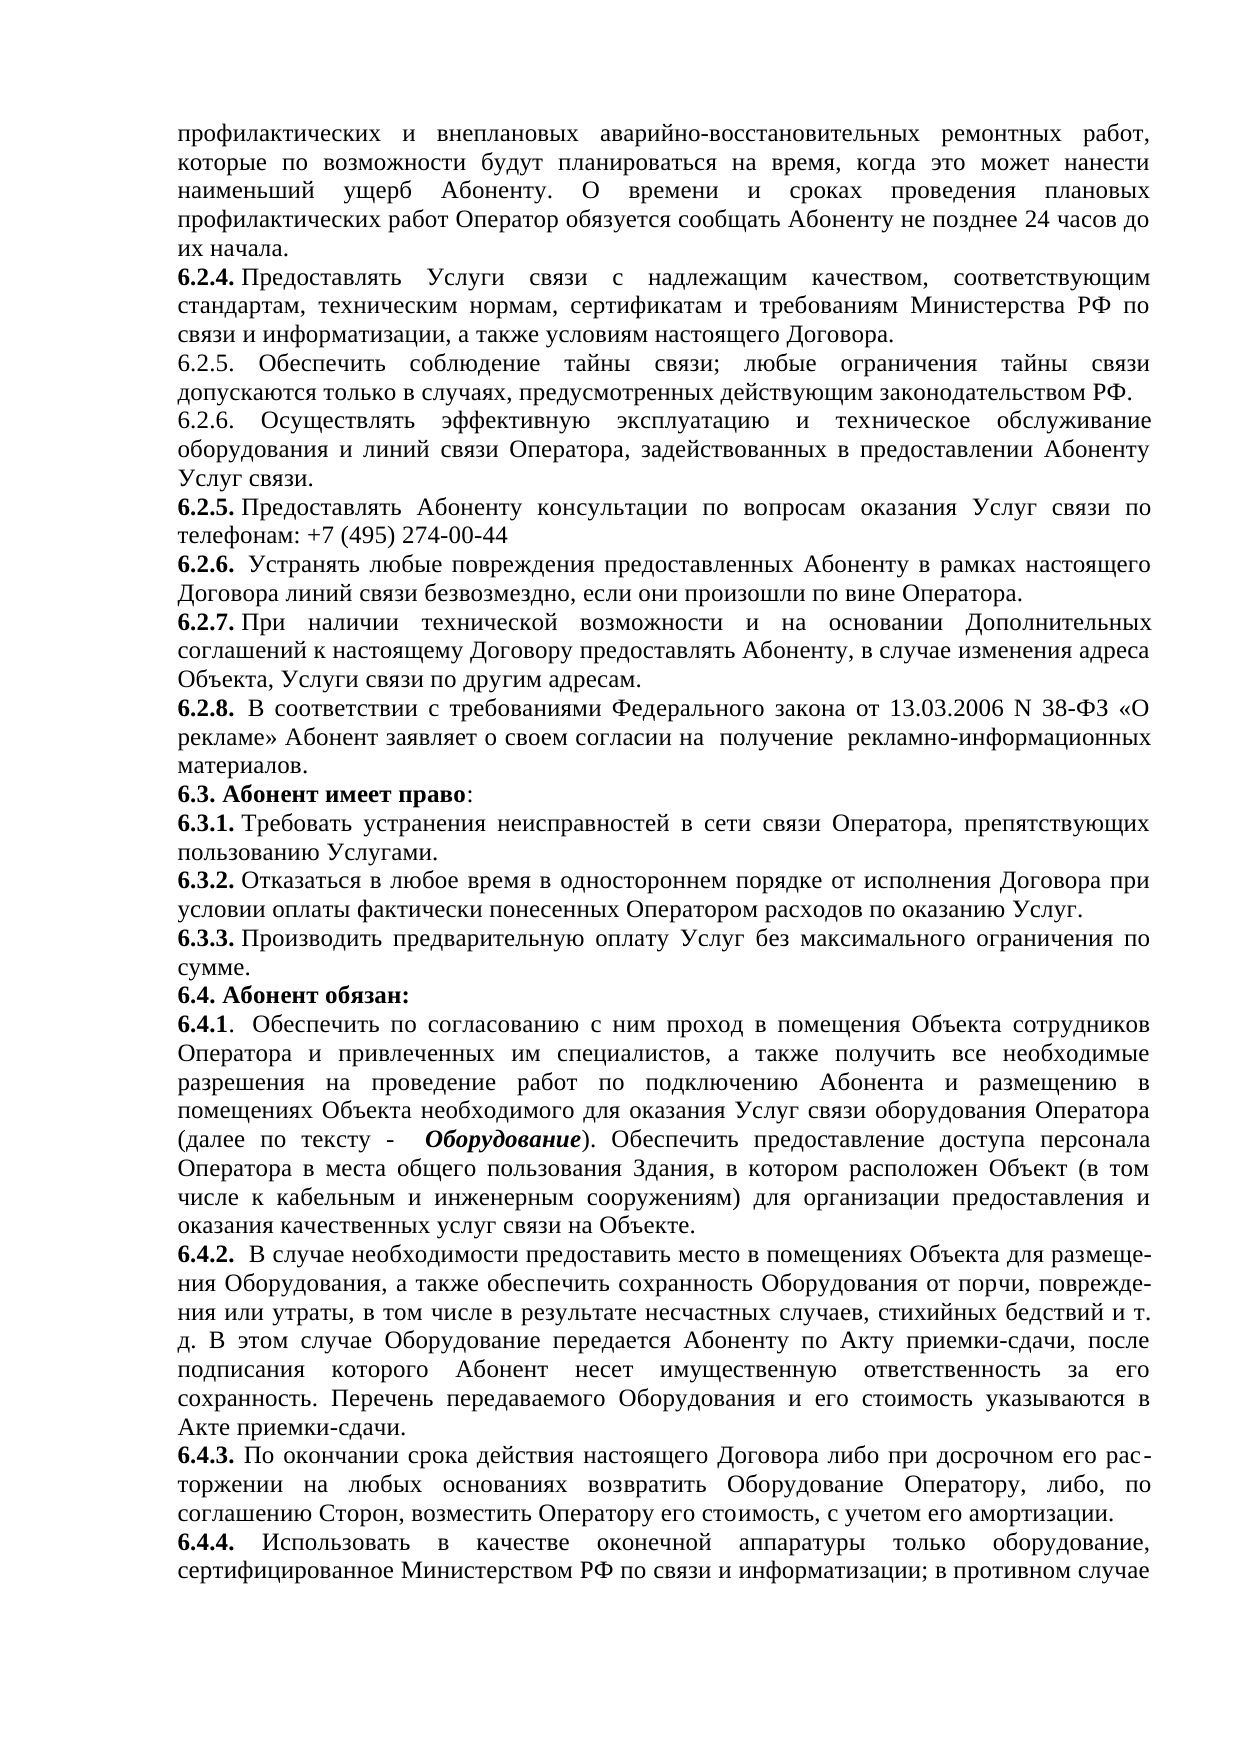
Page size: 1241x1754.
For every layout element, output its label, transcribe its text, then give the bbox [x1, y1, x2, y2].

text 6.2.4. Предоставлять Услуги связи с надлежащим качеством, соответствующим стандартам, техническим нормам, сертификатам и требованиям Министерства РФ по связи и информатизации, а также условиям настоящего Договора. [177, 262, 1152, 348]
text 6.4. Абонент обязан: [177, 981, 1152, 1009]
text 6.2.5. Обеспечить соблюдение тайны связи; любые ограничения тайны связи допускаются только в случаях, предусмотренных действующим законодательством РФ. [177, 348, 1152, 406]
text 6.4.2. В случае необходимости предоставить место в помещениях Объекта для размещения Оборудования, а также обеспечить сохранность Оборудования от порчи, повреждения или утраты, в том числе в результате несчастных случаев, стихийных бедствий и т. д. В этом случае Оборудование передается Абоненту по Акту приемки-сдачи, после подписания которого Абонент несет имущественную ответственность за его сохранность. Перечень передаваемого Оборудования и его стоимость указываются в Акте приемки-сдачи. [177, 1239, 1152, 1441]
text 6.2.8. В соответствии с требованиями Федерального закона от 13.03.2006 N 38-ФЗ «О рекламе» Абонент заявляет о своем согласии на получение рекламно-информационных материалов. [177, 693, 1152, 779]
text 6.3. Абонент имеет право: [177, 779, 1152, 808]
text 6.3.1. Требовать устранения неисправностей в сети связи Оператора, препятствующих пользованию Услугами. [177, 808, 1152, 866]
text 6.2.7. При наличии технической возможности и на основании Дополнительных соглашений к настоящему Договору предоставлять Абоненту, в случае изменения адреса Объекта, Услуги связи по другим адресам. [177, 607, 1152, 693]
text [177, 1527, 1152, 1584]
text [177, 118, 1152, 262]
text 6.2.5. Предоставлять Абоненту консультации по вопросам оказания Услуг связи по телефонам: +7 (495) 274-00-44 [177, 492, 1152, 549]
text 6.2.6. Устранять любые повреждения предоставленных Абоненту в рамках настоящего Договора линий связи безвозмездно, если они произошли по вине Оператора. [177, 549, 1152, 607]
text 6.2.6. Осуществлять эффективную эксплуатацию и техническое обслуживание оборудования и линий связи Оператора, задействованных в предоставлении Абоненту Услуг связи. [177, 406, 1152, 492]
text 6.4.3. По окончании срока действия настоящего Договора либо при досрочном его расторжении на любых основаниях возвратить Оборудование Оператору, либо, по соглашению Сторон, возместить Оператору его стоимость, с учетом его амортизации. [177, 1441, 1152, 1527]
text 6.4.1. Обеспечить по согласованию с ним проход в помещения Объекта сотрудников Оператора и привлеченных им специалистов, а также получить все необходимые разрешения на проведение работ по подключению Абонента и размещению в помещениях Объекта необходимого для оказания Услуг связи оборудования Оператора (далее по тексту - Оборудование). Обеспечить предоставление доступа персонала Оператора в места общего пользования Здания, в котором расположен Объект (в том числе к кабельным и инженерным сооружениям) для организации предоставления и оказания качественных услуг связи на Объекте. [177, 1009, 1152, 1239]
text 6.3.2. Отказаться в любое время в одностороннем порядке от исполнения Договора при условии оплаты фактически понесенных Оператором расходов по оказанию Услуг. [177, 866, 1152, 923]
text 6.3.3. Производить предварительную оплату Услуг без максимального ограничения по сумме. [177, 923, 1152, 981]
